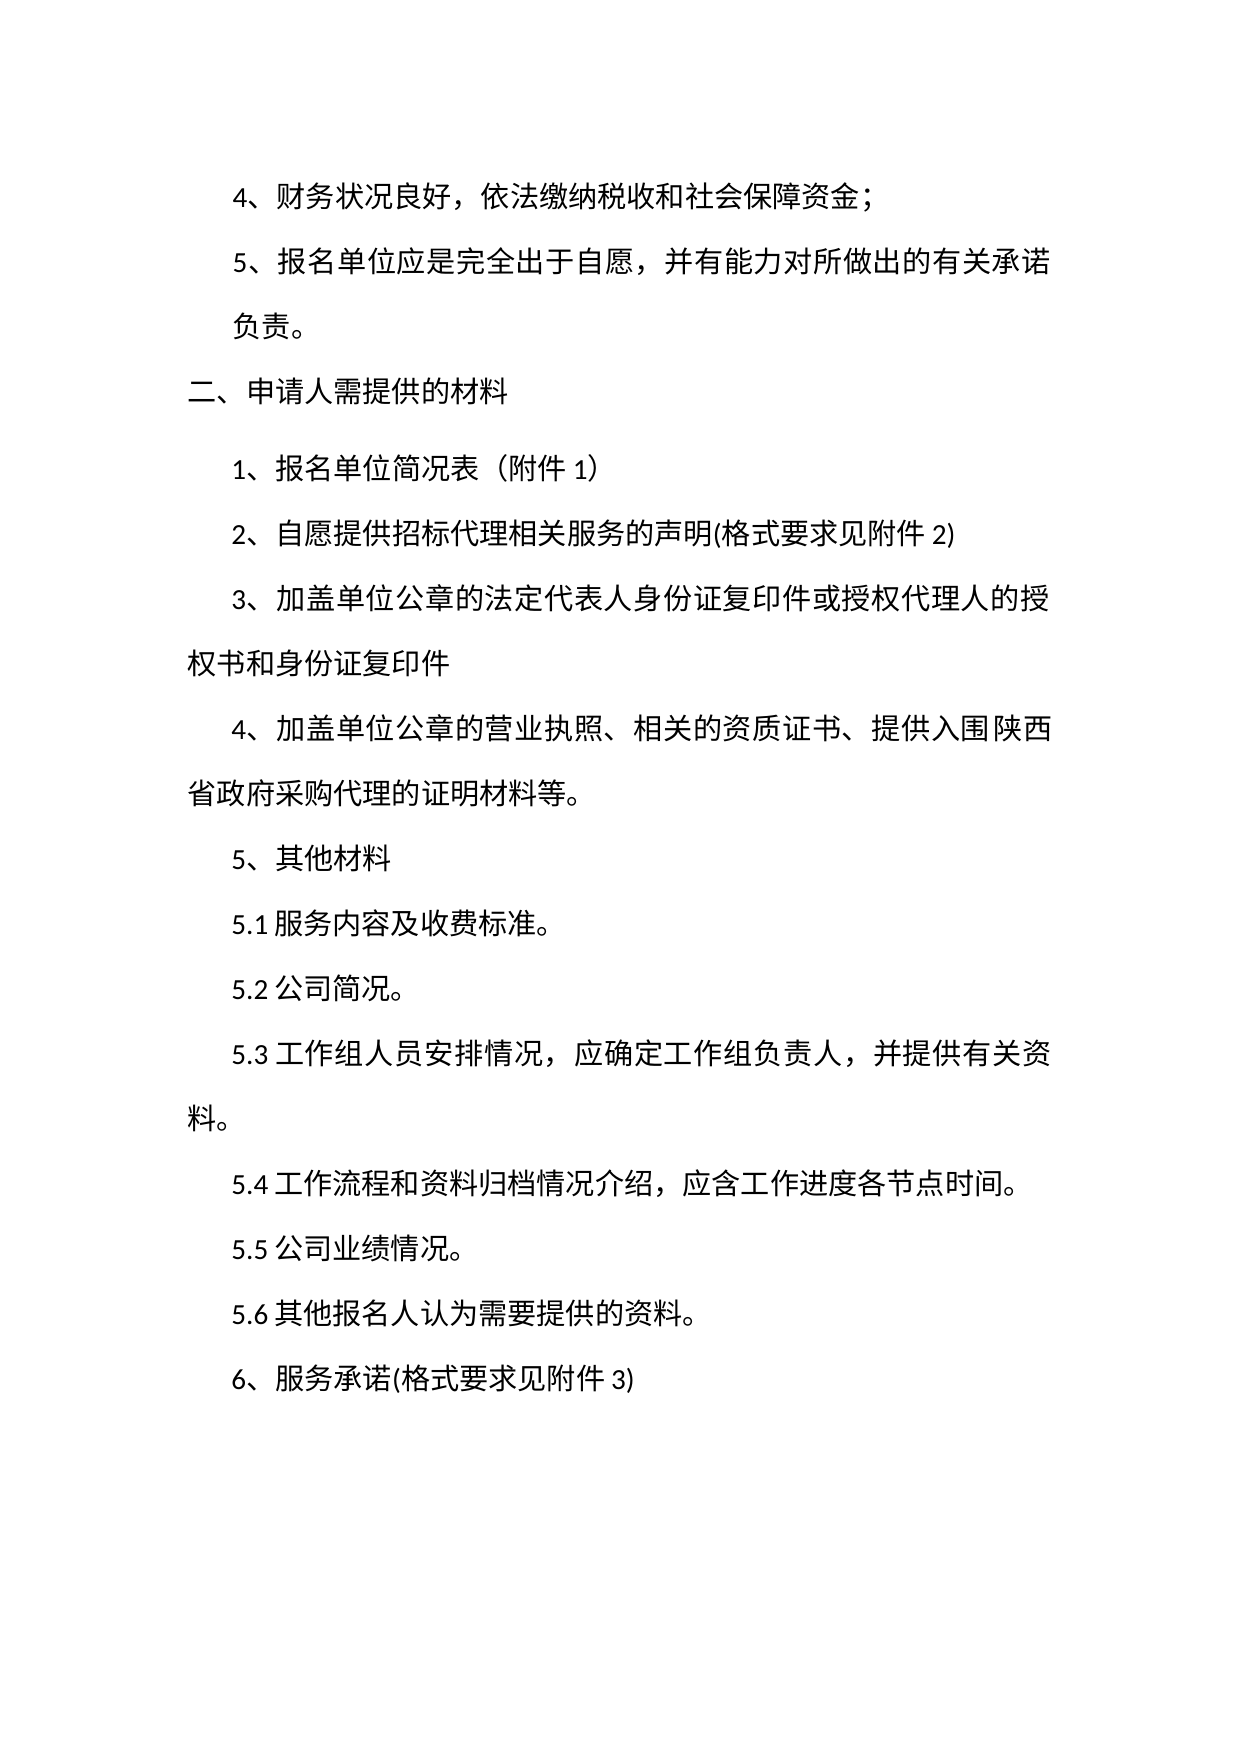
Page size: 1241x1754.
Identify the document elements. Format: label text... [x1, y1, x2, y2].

text 3、加盖单位公章的法定代表人身份证复印件或授权代理人的授权书和身份证复印件 [187, 564, 1053, 694]
list 4、财务状况良好，依法缴纳税收和社会保障资金； [232, 162, 1053, 227]
text 5、其他材料 [187, 824, 1053, 889]
text 5.5公司业绩情况。 [187, 1214, 1053, 1279]
text 5.4工作流程和资料归档情况介绍，应含工作进度各节点时间。 [187, 1149, 1053, 1214]
text 2、自愿提供招标代理相关服务的声明(格式要求见附件2) [187, 499, 1053, 564]
text 5.1服务内容及收费标准。 [187, 889, 1053, 954]
subtitle 二、申请人需提供的材料 [187, 357, 1053, 422]
text 5.6其他报名人认为需要提供的资料。 [187, 1279, 1053, 1344]
text 1、报名单位简况表（附件1） [187, 434, 1053, 499]
list 5、报名单位应是完全出于自愿，并有能力对所做出的有关承诺负责。 [232, 227, 1053, 357]
text 5.2公司简况。 [187, 954, 1053, 1019]
text 5.3工作组人员安排情况，应确定工作组负责人，并提供有关资料。 [187, 1019, 1053, 1149]
text 4、加盖单位公章的营业执照、相关的资质证书、提供入围陕西省政府采购代理的证明材料等。 [187, 694, 1053, 824]
text 6、服务承诺(格式要求见附件3) [187, 1344, 1053, 1409]
